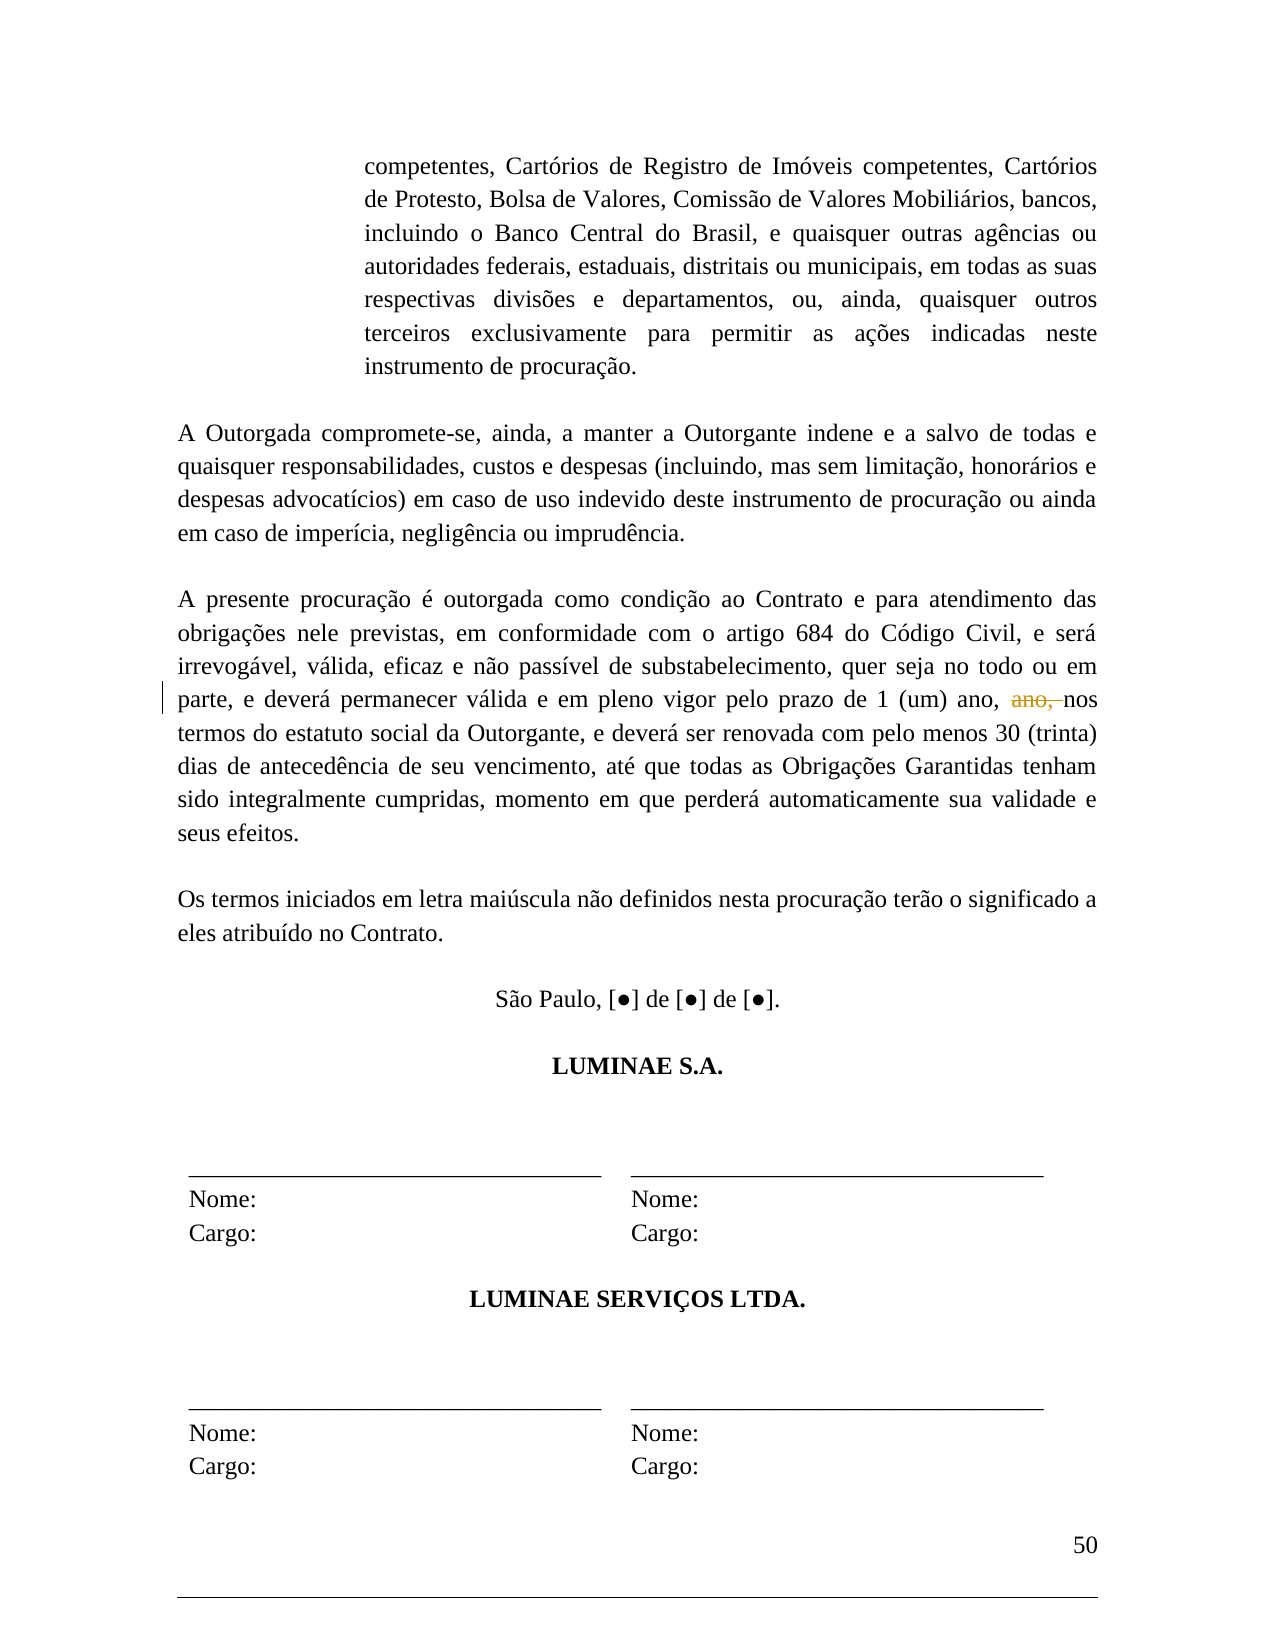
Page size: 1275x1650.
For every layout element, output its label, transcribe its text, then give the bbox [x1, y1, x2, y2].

table_cell Cargo: [620, 1214, 1062, 1248]
text São Paulo, [●] de [●] de [●]. [177, 981, 1098, 1014]
table_cell Nome: [620, 1414, 1062, 1448]
table_cell Cargo: [620, 1448, 1062, 1481]
text A Outorgada compromete-se, ainda, a manter a Outorgante indene e a salvo de todas e quaisquer responsabilidades, custos e despesas (incluindo, mas sem limitação, honorários e despesas advocatícios) em caso de uso indevido deste instrumento de procuração ou ainda em caso de imperícia, negligência ou imprudência. [177, 414, 1098, 548]
text Os termos iniciados em letra maiúscula não definidos nesta procuração terão o significado a eles atribuído no Contrato. [177, 881, 1098, 948]
table_cell Nome: [620, 1181, 1062, 1214]
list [295, 148, 1098, 381]
table_cell Nome: [177, 1181, 619, 1214]
table_header _________________________________ [620, 1148, 1062, 1181]
table_cell Cargo: [177, 1448, 619, 1481]
table_header _________________________________ [177, 1381, 619, 1414]
table_header _________________________________ [620, 1381, 1062, 1414]
table_cell Cargo: [177, 1214, 619, 1248]
text A presente procuração é outorgada como condição ao Contrato e para atendimento das obrigações nele previstas, em conformidade com o artigo 684 do Código Civil, e será irrevogável, válida, eficaz e não passível de substabelecimento, quer seja no todo ou em parte, e deverá permanecer válida e em pleno vigor pelo prazo de 1 (um) ano, nos termos do estatuto social da Outorgante, e deverá ser renovada com pelo menos 30 (trinta) dias de antecedência de seu vencimento, até que todas as Obrigações Garantidas tenham sido integralmente cumpridas, momento em que perderá automaticamente sua validade e seus efeitos. [177, 581, 1098, 848]
table_header _________________________________ [177, 1148, 619, 1181]
text LUMINAE S.A. [177, 1048, 1098, 1081]
text LUMINAE SERVIÇOS LTDA. [177, 1281, 1098, 1314]
table_cell Nome: [177, 1414, 619, 1448]
